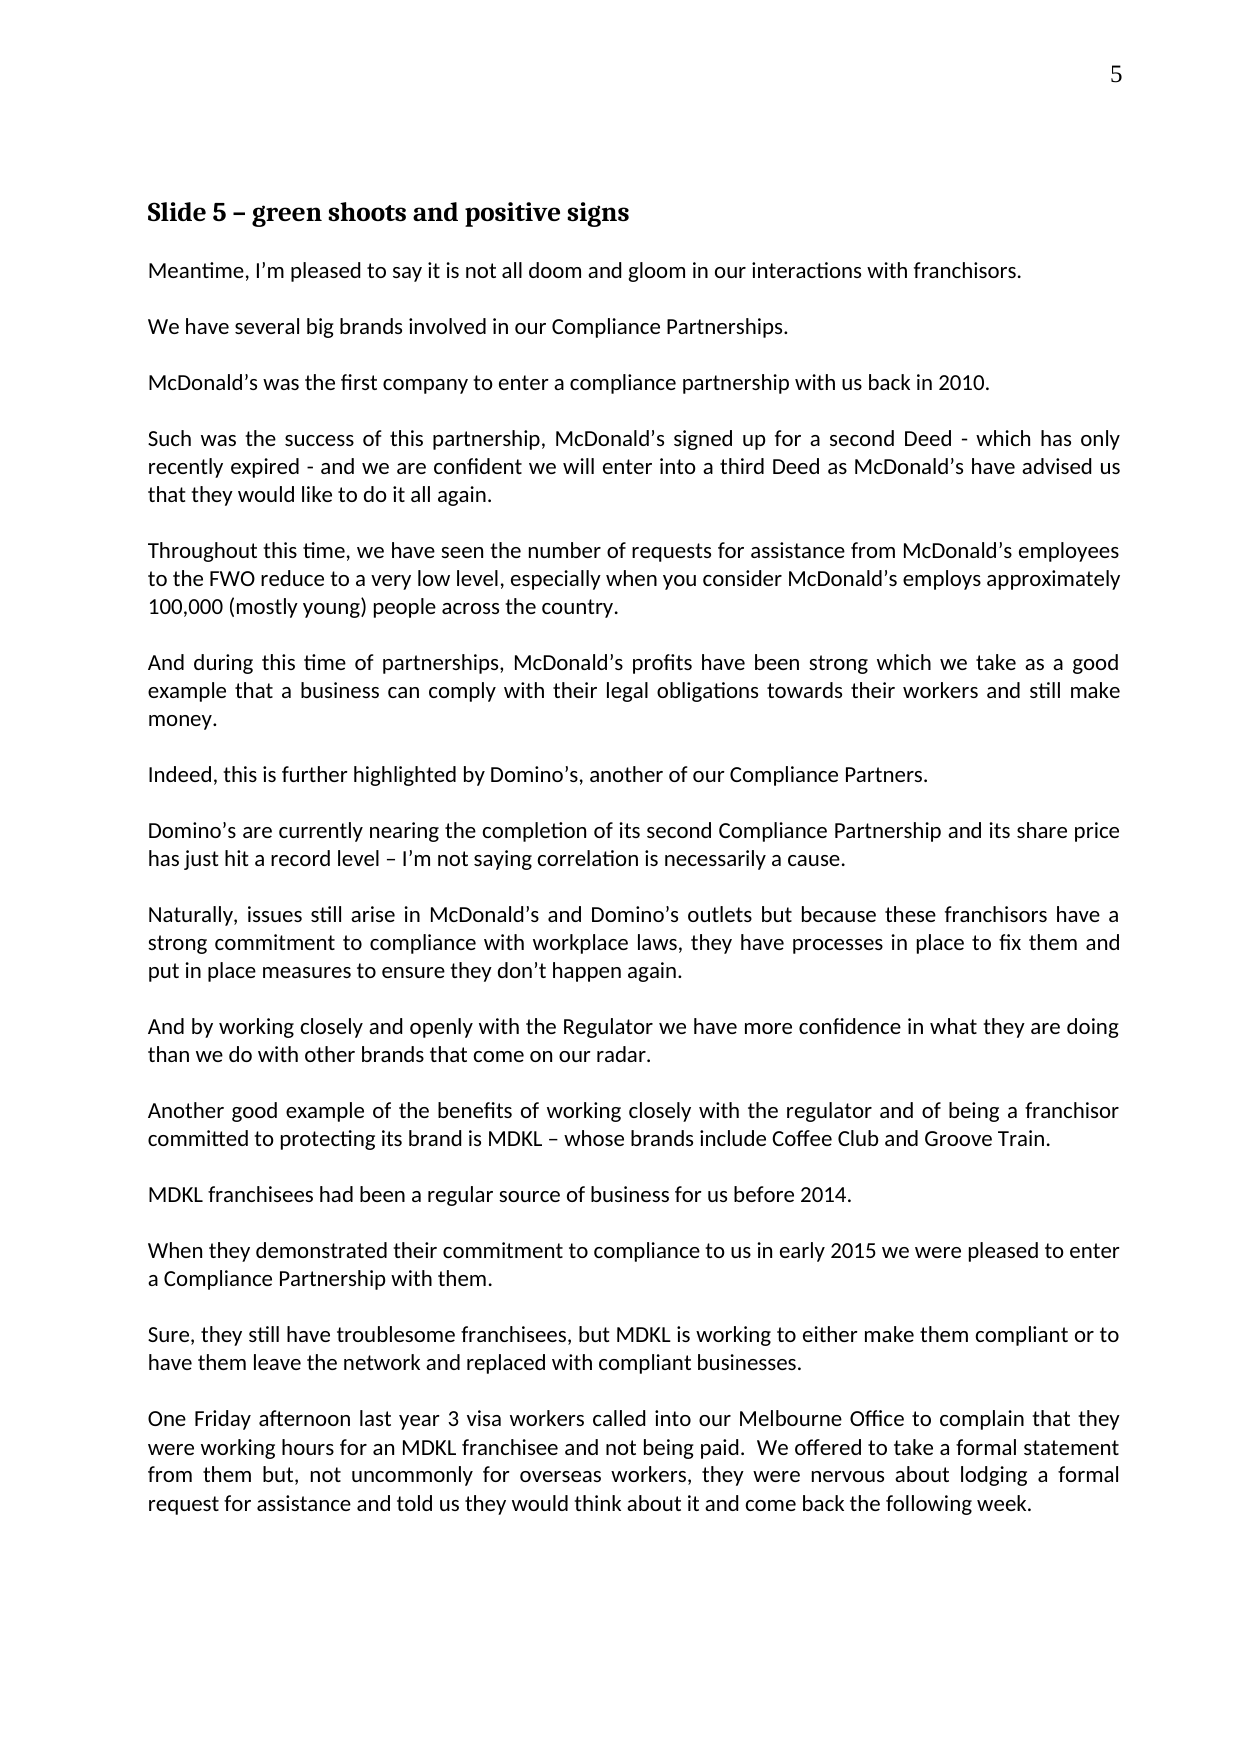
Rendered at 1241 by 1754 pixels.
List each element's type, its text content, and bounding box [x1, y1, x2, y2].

text Domino’s are currently nearing the completion of its second Compliance Partnership and its share price has just hit a record level – I’m not saying correlation is necessarily a cause. [148, 816, 1122, 872]
text Throughout this time, we have seen the number of requests for assistance from McDonald’s employees to the FWO reduce to a very low level, especially when you consider McDonald’s employs approximately 100,000 (mostly young) people across the country. [148, 536, 1122, 620]
text We have several big brands involved in our Compliance Partnerships. [148, 312, 1122, 340]
text Another good example of the benefits of working closely with the regulator and of being a franchisor committed to protecting its brand is MDKL – whose brands include Coffee Club and Groove Train. [148, 1096, 1122, 1152]
text Naturally, issues still arise in McDonald’s and Domino’s outlets but because these franchisors have a strong commitment to compliance with workplace laws, they have processes in place to fix them and put in place measures to ensure they don’t happen again. [148, 900, 1122, 984]
text And during this time of partnerships, McDonald’s profits have been strong which we take as a good example that a business can comply with their legal obligations towards their workers and still make money. [148, 648, 1122, 732]
text When they demonstrated their commitment to compliance to us in early 2015 we were pleased to enter a Compliance Partnership with them. [148, 1236, 1122, 1292]
text One Friday afternoon last year 3 visa workers called into our Melbourne Office to complain that they were working hours for an MDKL franchisee and not being paid. We offered to take a formal statement from them but, not uncommonly for overseas workers, they were nervous about lodging a formal request for assistance and told us they would think about it and come back the following week. [148, 1404, 1122, 1517]
text Sure, they still have troublesome franchisees, but MDKL is working to either make them compliant or to have them leave the network and replaced with compliant businesses. [148, 1321, 1122, 1377]
text MDKL franchisees had been a regular source of business for us before 2014. [148, 1180, 1122, 1208]
text And by working closely and openly with the Regulator we have more confidence in what they are doing than we do with other brands that come on our radar. [148, 1012, 1122, 1068]
subtitle Slide 5 – green shoots and positive signs [148, 197, 1122, 228]
text Such was the success of this partnership, McDonald’s signed up for a second Deed - which has only recently expired - and we are confident we will enter into a third Deed as McDonald’s have advised us that they would like to do it all again. [148, 424, 1122, 508]
text Meantime, I’m pleased to say it is not all doom and gloom in our interactions with franchisors. [148, 256, 1122, 284]
text McDonald’s was the first company to enter a compliance partnership with us back in 2010. [148, 368, 1122, 396]
text Indeed, this is further highlighted by Domino’s, another of our Compliance Partners. [148, 760, 1122, 788]
